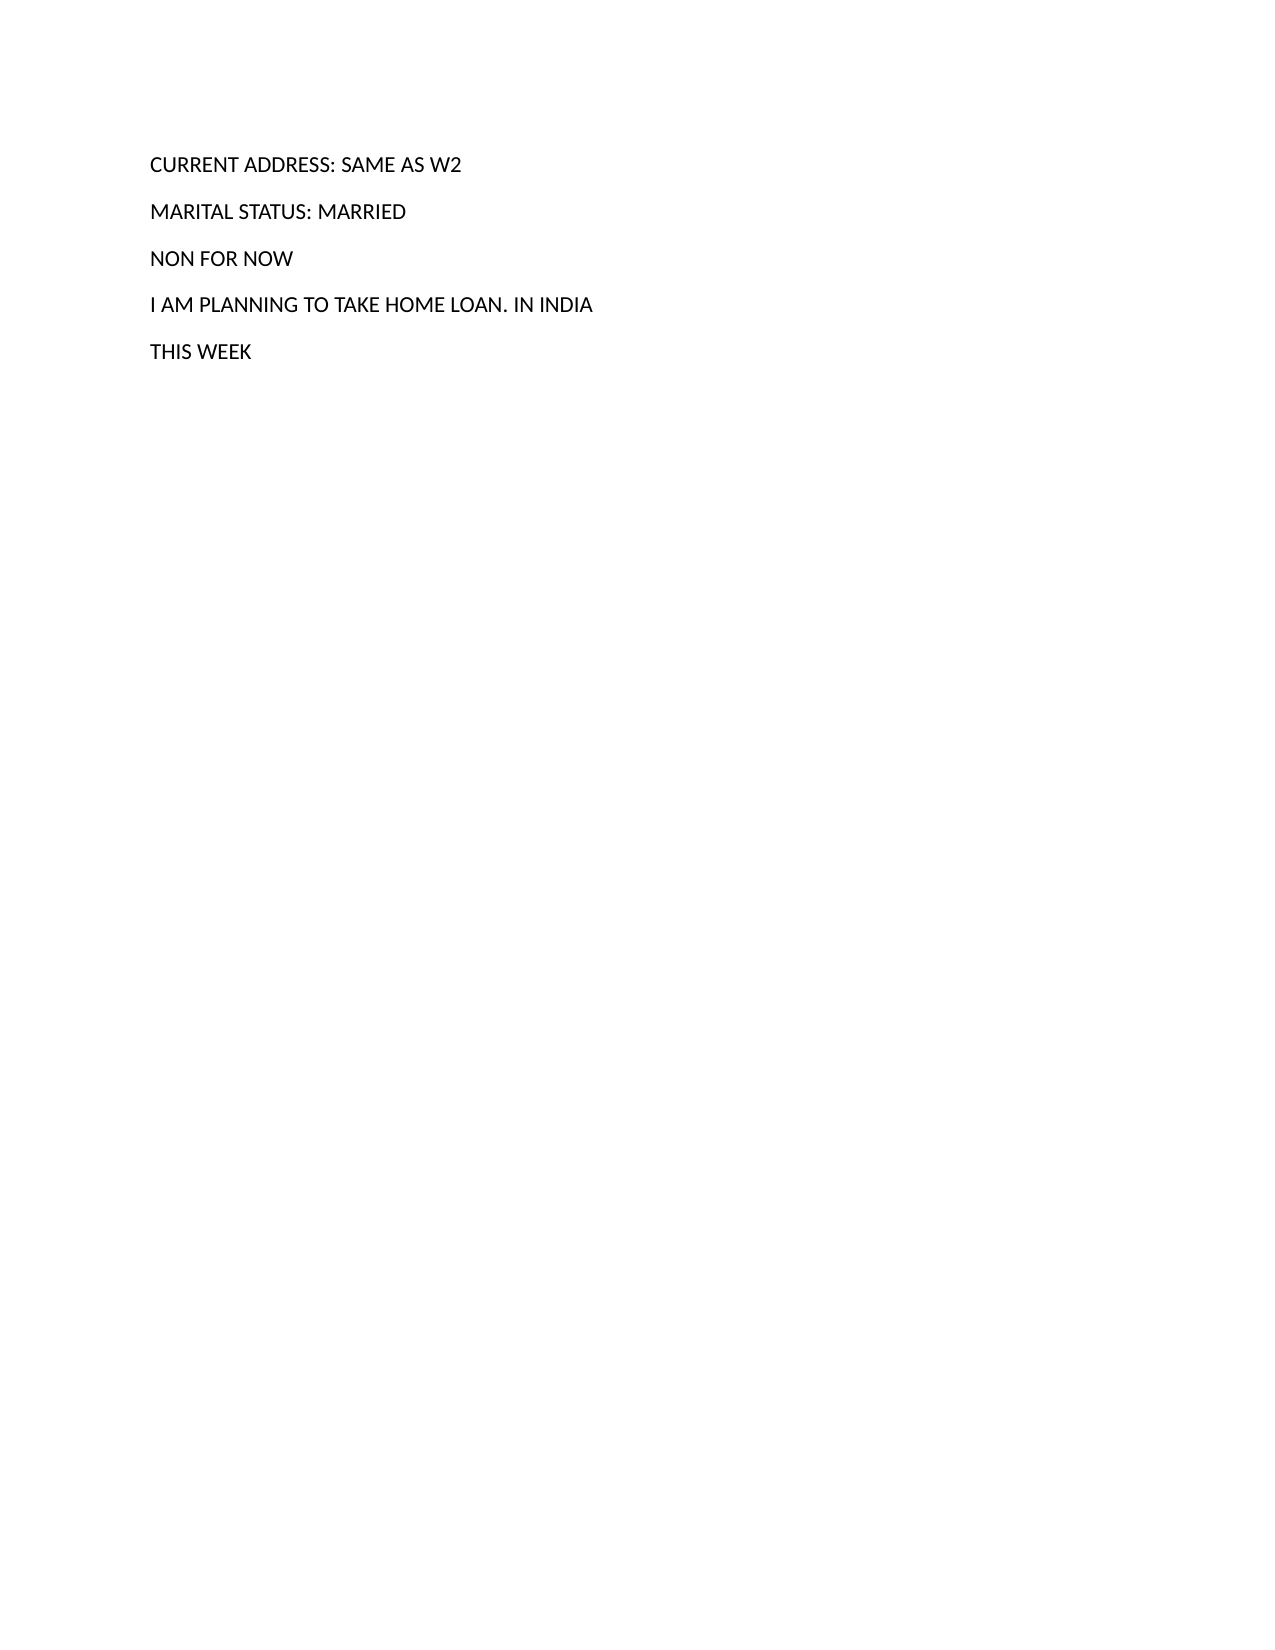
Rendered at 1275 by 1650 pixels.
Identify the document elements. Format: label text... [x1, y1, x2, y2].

text MARITAL STATUS: MARRIED [150, 197, 1125, 225]
text NON FOR NOW [150, 244, 1125, 272]
text THIS WEEK [150, 337, 1125, 366]
text CURRENT ADDRESS: SAME AS W2 [150, 150, 1125, 178]
text I AM PLANNING TO TAKE HOME LOAN. IN INDIA [150, 291, 1125, 319]
